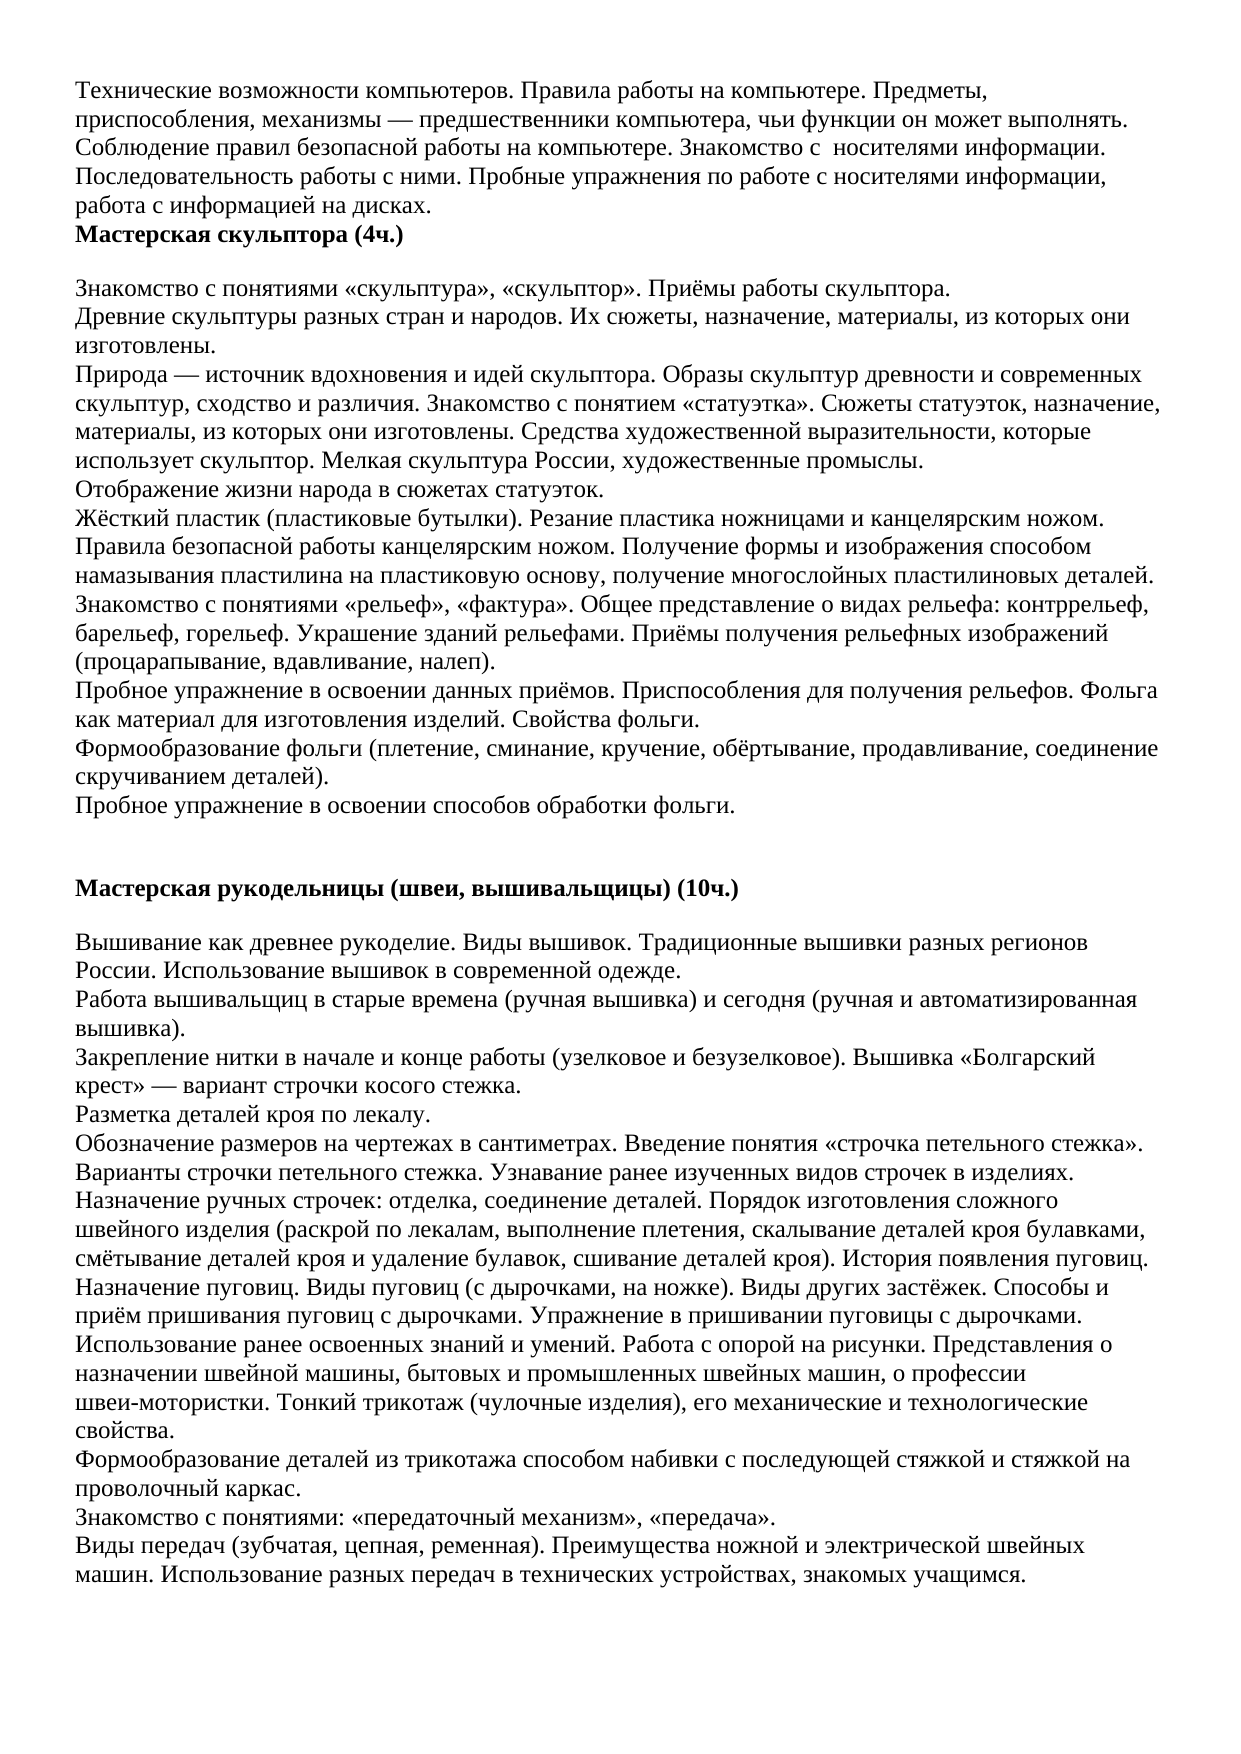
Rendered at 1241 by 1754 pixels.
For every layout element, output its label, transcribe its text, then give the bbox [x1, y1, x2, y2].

text Жёсткий пластик (пластиковые бутылки). Резание пластика ножницами и канцелярским ножом. Правила безопасной работы канцелярским ножом. Получение формы и изображения способом намазывания пластилина на пластиковую основу, получение многослойных пластилиновых деталей. Знакомство с понятиями «рельеф», «фактура». Общее представление о видах рельефа: контррельеф, барельеф, горельеф. Украшение зданий рельефами. Приёмы получения рельефных изображений [75, 503, 1165, 646]
text Отображение жизни народа в сюжетах статуэток. [75, 474, 1165, 503]
text Использование ранее освоенных знаний и умений. Работа с опорой на рисунки. Представления о назначении швейной машины, бытовых и промышленных швейных машин, о профессии [75, 1329, 1165, 1387]
text Разметка деталей кроя по лекалу. [75, 1099, 1165, 1128]
text швеи-мотористки. Тонкий трикотаж (чулочные изделия), его механические и технологические свойства. [75, 1387, 1165, 1444]
text Пробное упражнение в освоении данных приёмов. Приспособления для получения рельефов. Фольга как материал для изготовления изделий. Свойства фольги. [75, 675, 1165, 733]
text Формообразование фольги (плетение, сминание, кручение, обёртывание, продавливание, соединение скручиванием деталей). [75, 733, 1165, 790]
text Знакомство с понятиями «скульптура», «скульптор». Приёмы работы скульптора. [75, 273, 1165, 301]
text Древние скульптуры разных стран и народов. Их сюжеты, назначение, материалы, из которых они изготовлены. [75, 301, 1165, 359]
text швейного изделия (раскрой по лекалам, выполнение плетения, скалывание деталей кроя булавками, смётывание деталей кроя и удаление булавок, сшивание деталей кроя). История появления пуговиц. Назначение пуговиц. Виды пуговиц (с дырочками, на ножке). Виды других застёжек. Способы и приём пришивания пуговиц с дырочками. Упражнение в пришивании пуговицы с дырочками. [75, 1214, 1165, 1329]
text Вышивание как древнее рукоделие. Виды вышивок. Традиционные вышивки разных регионов России. Использование вышивок в современной одежде. [75, 927, 1165, 984]
text материалы, из которых они изготовлены. Средства художественной выразительности, которые использует скульптор. Мелкая скульптура России, художественные промыслы. [75, 416, 1165, 474]
text Варианты строчки петельного стежка. Узнавание ранее изученных видов строчек в изделиях. Назначение ручных строчек: отделка, соединение деталей. Порядок изготовления сложного [75, 1157, 1165, 1214]
text Формообразование деталей из трикотажа способом набивки с последующей стяжкой и стяжкой на проволочный каркас. [75, 1444, 1165, 1502]
text Знакомство с понятиями: «передаточный механизм», «передача». [75, 1502, 1165, 1530]
text Соблюдение правил безопасной работы на компьютере. Знакомство с носителями информации. Последовательность работы с ними. Пробные упражнения по работе с носителями информации, работа с информацией на дисках. [75, 132, 1165, 219]
text Мастерская рукодельницы (швеи, вышивальщицы) (10ч.) [75, 873, 1165, 901]
text Пробное упражнение в освоении способов обработки фольги. [75, 790, 1165, 819]
text Природа — источник вдохновения и идей скульптора. Образы скульптур древности и современных скульптур, сходство и различия. Знакомство с понятием «статуэтка». Сюжеты статуэток, назначение, [75, 359, 1165, 416]
text Виды передач (зубчатая, цепная, ременная). Преимущества ножной и электрической швейных [75, 1530, 1165, 1559]
text (процарапывание, вдавливание, налеп). [75, 646, 1165, 675]
text машин. Использование разных передач в технических устройствах, знакомых учащимся. [75, 1559, 1165, 1588]
text Закрепление нитки в начале и конце работы (узелковое и безузелковое). Вышивка «Болгарский крест» — вариант строчки косого стежка. [75, 1042, 1165, 1099]
text Обозначение размеров на чертежах в сантиметрах. Введение понятия «строчка петельного стежка». [75, 1128, 1165, 1157]
text Работа вышивальщиц в старые времена (ручная вышивка) и сегодня (ручная и автоматизированная вышивка). [75, 984, 1165, 1042]
text Мастерская скульптора (4ч.) [75, 219, 1165, 247]
text Технические возможности компьютеров. Правила работы на компьютере. Предметы, приспособления, механизмы — предшественники компьютера, чьи функции он может выполнять. [75, 75, 1165, 132]
